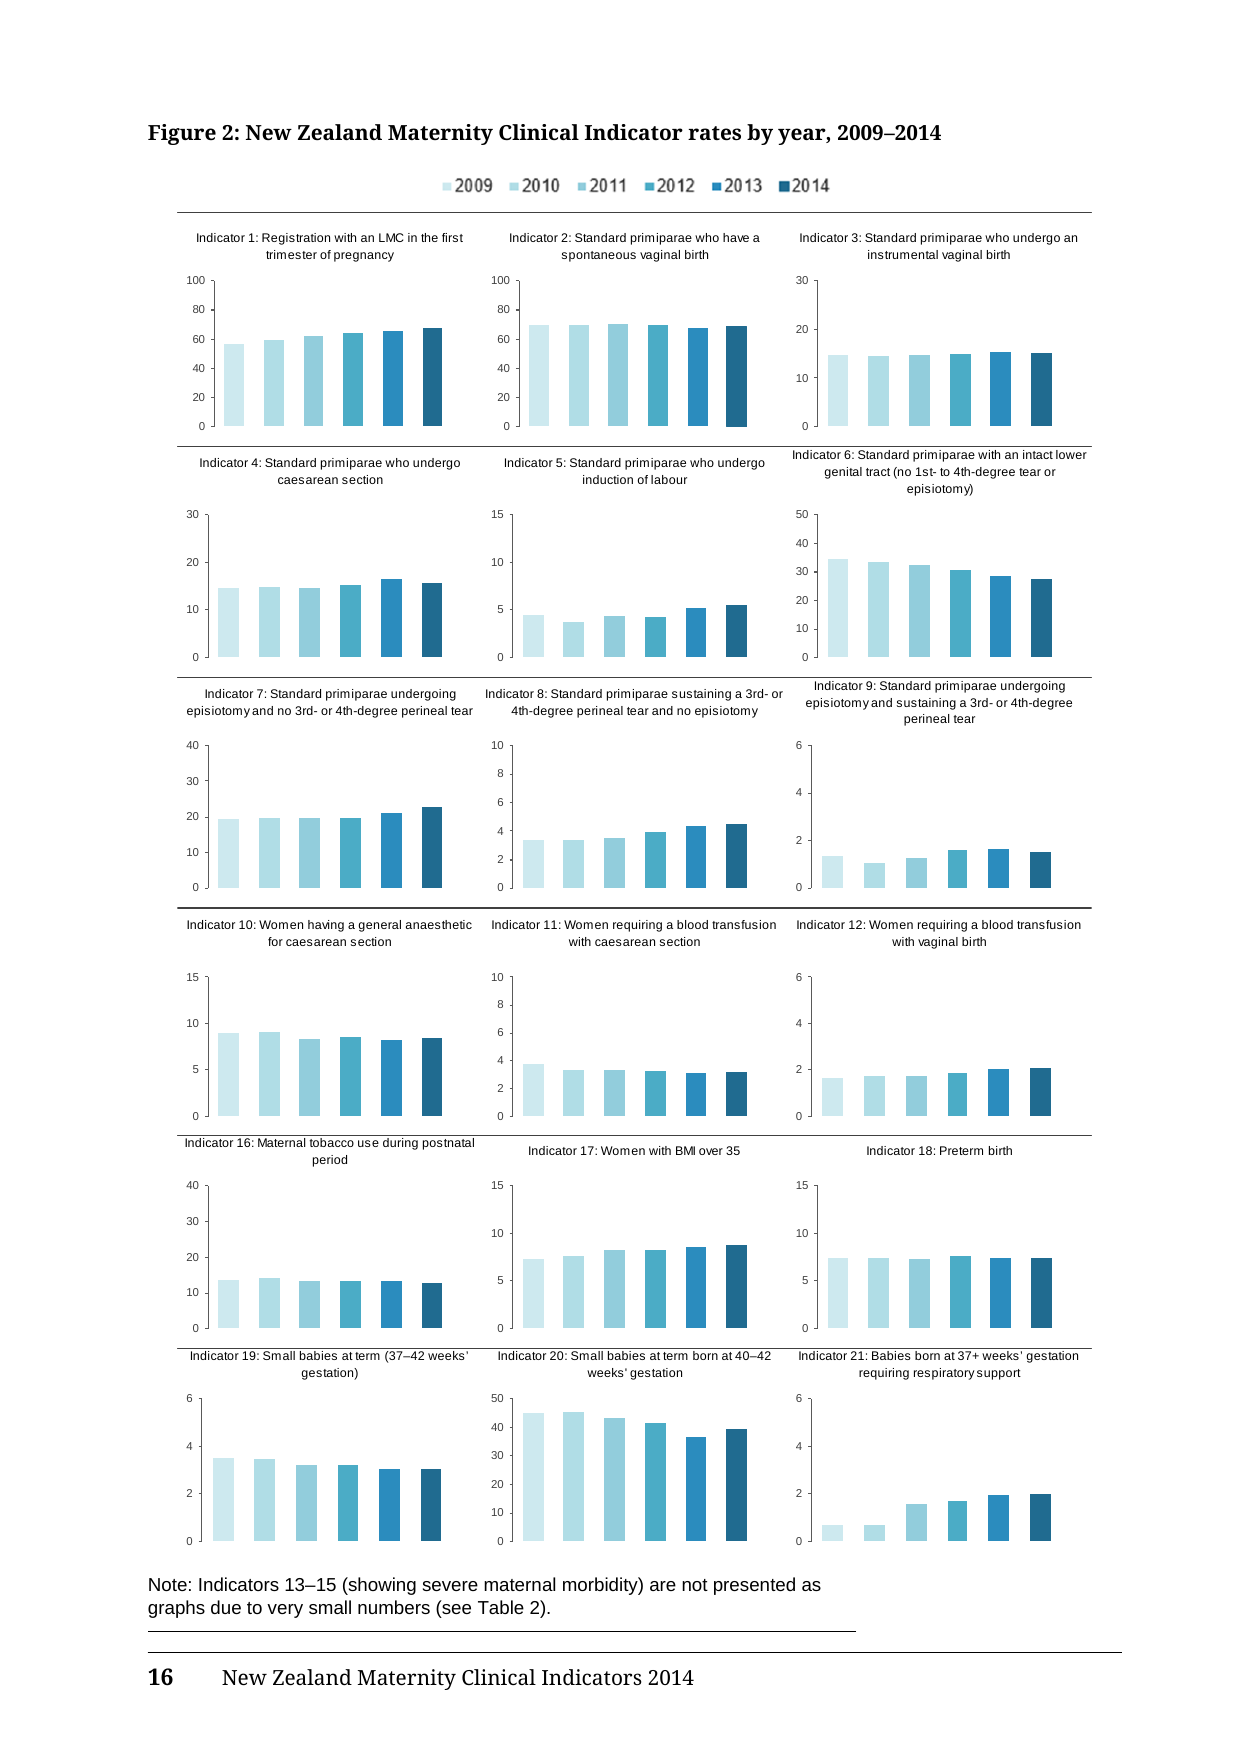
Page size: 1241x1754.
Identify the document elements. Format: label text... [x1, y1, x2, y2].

text Figure 2: New Zealand Maternity Clinical Indicator rates by year, 2009–2014 [148, 118, 1122, 147]
picture [428, 161, 842, 210]
text Note: Indicators 13–15 (showing severe maternal morbidity) are not presented as graphs due to very small numbers (see Table 2). [148, 1573, 856, 1631]
